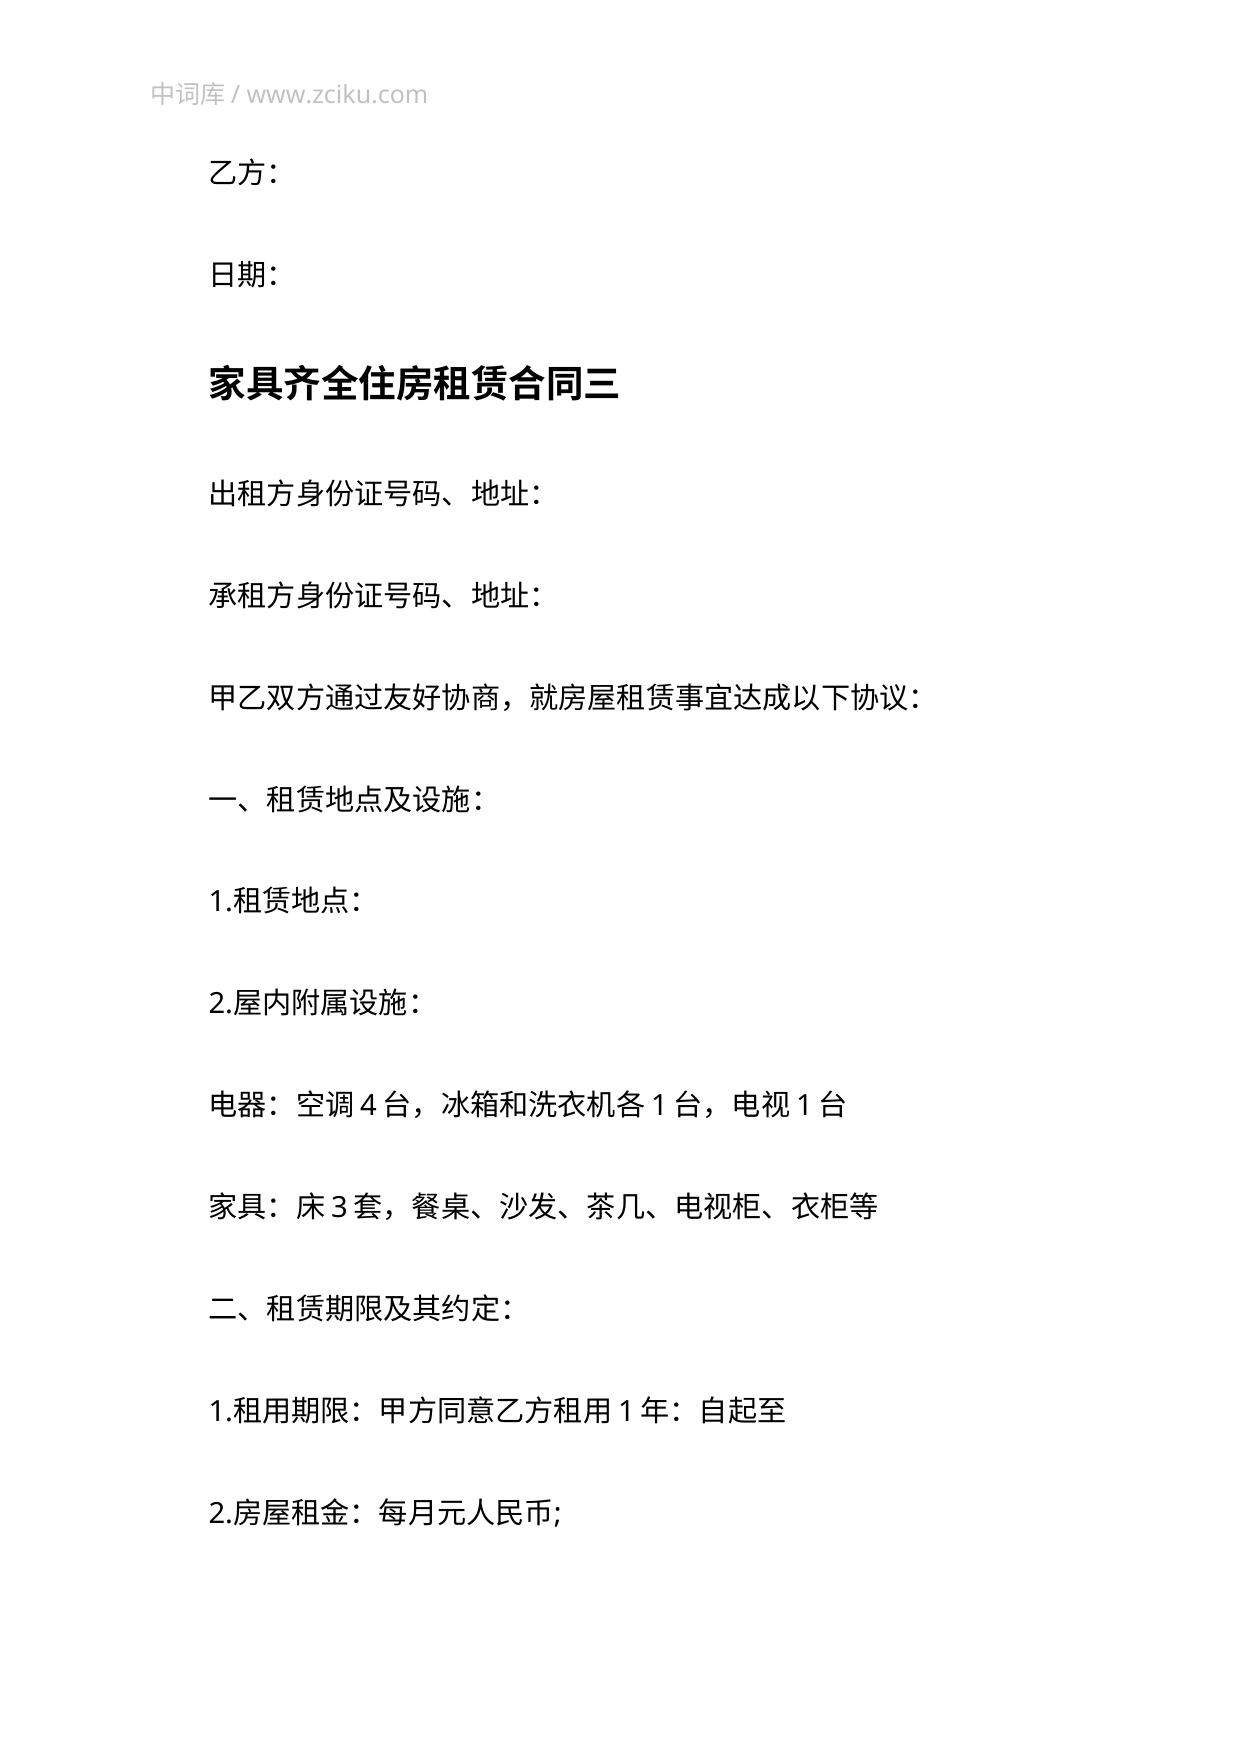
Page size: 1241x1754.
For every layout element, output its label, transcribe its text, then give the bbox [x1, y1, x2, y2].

text 一、租赁地点及设施： [150, 776, 1090, 818]
text 乙方： [150, 150, 1090, 192]
text 家具：床3套，餐桌、沙发、茶几、电视柜、衣柜等 [150, 1184, 1090, 1226]
text 2.屋内附属设施： [150, 980, 1090, 1022]
text 1.租赁地点： [150, 878, 1090, 920]
text 家具齐全住房租赁合同三 [150, 353, 1090, 408]
text 日期： [150, 252, 1090, 294]
text 1.租用期限：甲方同意乙方租用1年：自起至 [150, 1388, 1090, 1430]
text 2.房屋租金：每月元人民币; [150, 1490, 1090, 1532]
text 出租方身份证号码、地址： [150, 471, 1090, 513]
text 甲乙双方通过友好协商，就房屋租赁事宜达成以下协议： [150, 674, 1090, 717]
text 电器：空调4台，冰箱和洗衣机各1台，电视1台 [150, 1082, 1090, 1124]
text 二、租赁期限及其约定： [150, 1286, 1090, 1328]
text 承租方身份证号码、地址： [150, 573, 1090, 615]
